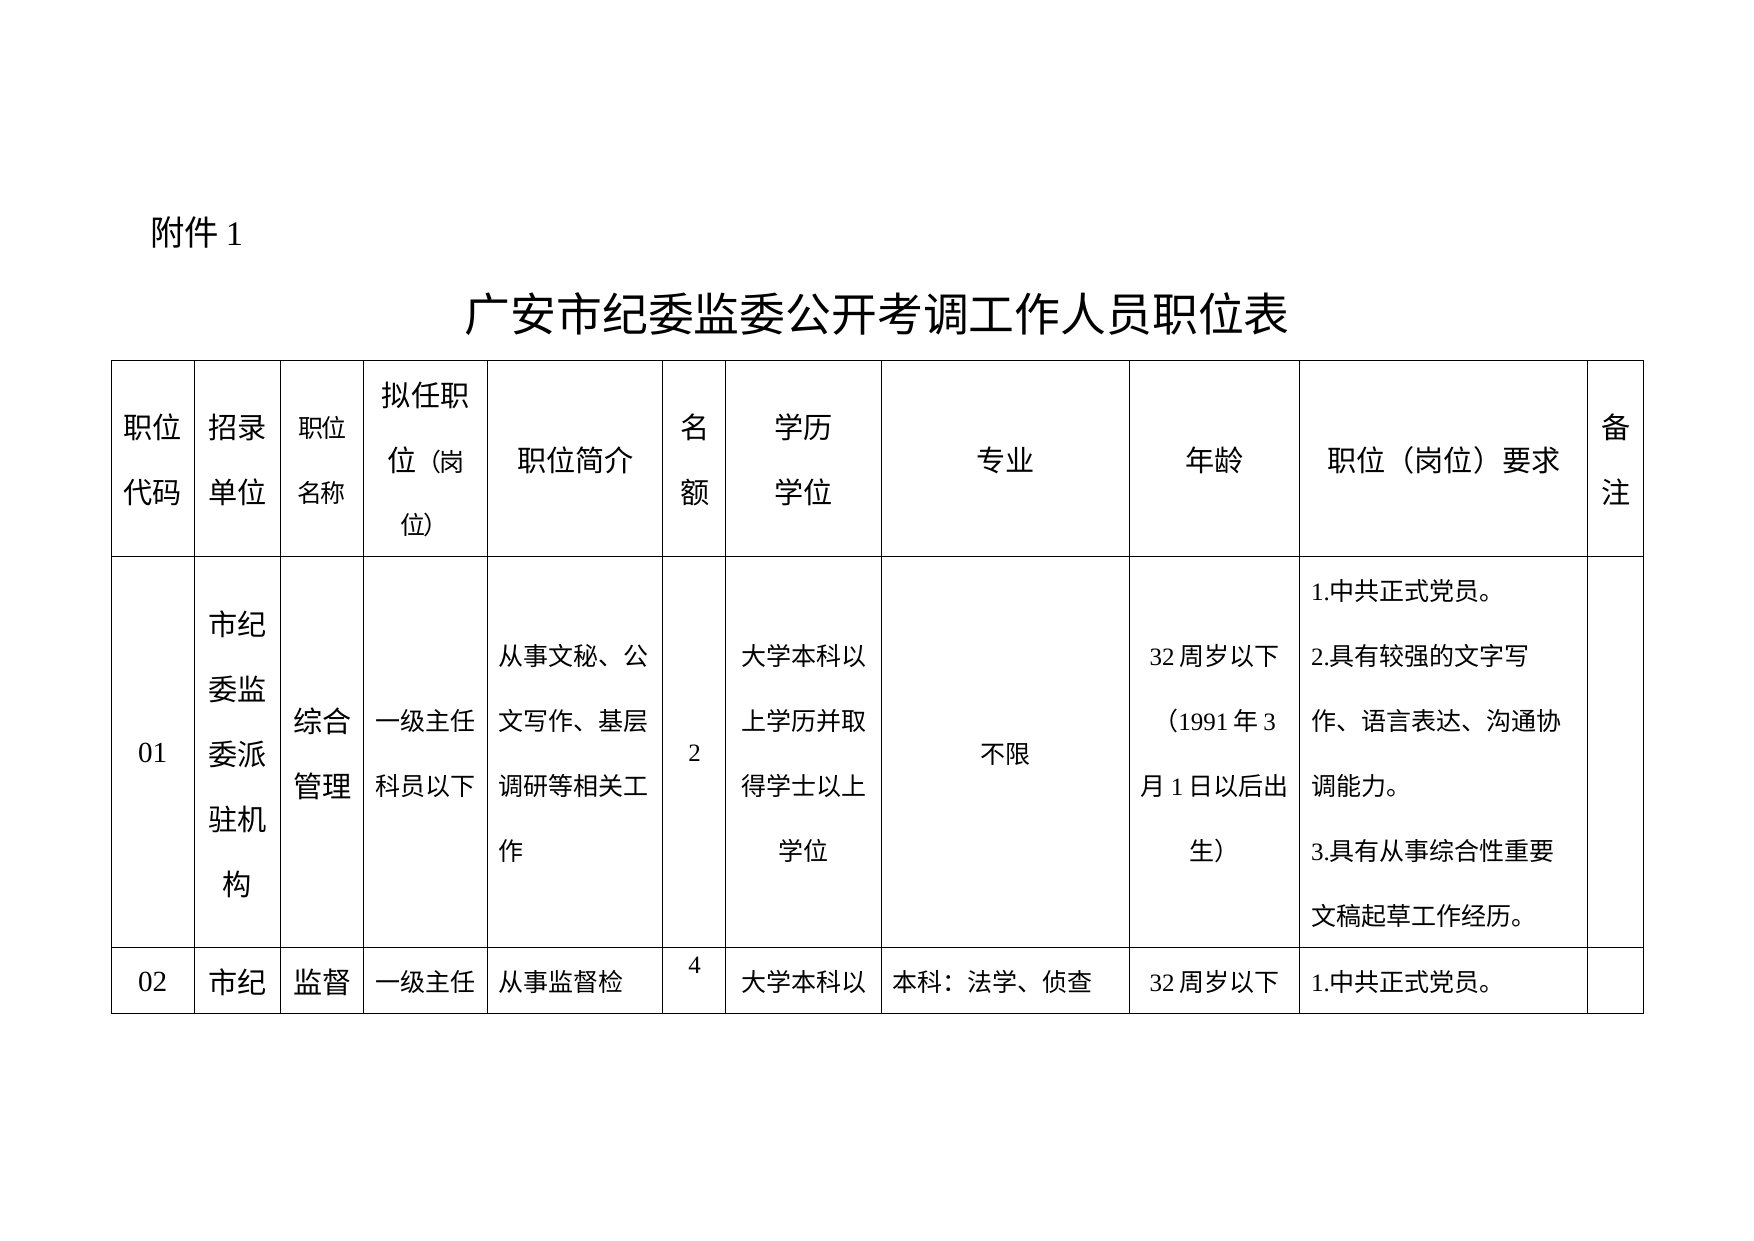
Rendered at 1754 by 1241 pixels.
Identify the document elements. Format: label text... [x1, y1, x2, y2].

table_cell 大学本科以上学历并取得相应学士以上学位 [726, 948, 881, 1013]
table_header 招录 单位 [195, 361, 280, 556]
table_header 名额 [663, 361, 725, 556]
table_header 职位代码 [112, 361, 194, 556]
text 广安市纪委监委公开考调工作人员职位表 [150, 263, 1604, 360]
table_cell 01 [112, 557, 194, 947]
table_cell 32周岁以下（1991年3月1日以后出生），副科级以上干部可放宽至35周岁（1988年3月1日以后出生） [1130, 948, 1299, 1013]
table_cell 32周岁以下（1991年3月1日以后出生） [1130, 557, 1299, 947]
table_header 职位（岗位）要求 [1300, 361, 1587, 556]
table_cell 一级主任科员以下 [364, 557, 487, 947]
table_header 职位名称 [281, 361, 363, 556]
table_cell 不限 [882, 557, 1129, 947]
table_cell 市纪委监委派驻机构 [195, 557, 280, 947]
table_cell 从事文秘、公文写作、基层调研等相关工作 [488, 557, 662, 947]
table_header 学历 学位 [726, 361, 881, 556]
table_cell 2 [663, 557, 725, 947]
text 附件1 [150, 198, 1604, 263]
table_cell 4 [663, 948, 725, 1013]
table_header 拟任职位（岗位） [364, 361, 487, 556]
table_header 备注 [1588, 361, 1643, 556]
table_cell 监督执纪 [281, 948, 363, 1013]
table_cell 1.中共正式党员。 2.具有2年以上执纪执法、财会审计等工作经历。 [1300, 948, 1587, 1013]
table_cell 大学本科以上学历并取得学士以上学位 [726, 557, 881, 947]
table_cell 从事监督检查、审查调查、案件审理等相关工作 [488, 948, 662, 1013]
table_cell 综合管理 [281, 557, 363, 947]
table_cell [1588, 948, 1643, 1013]
table_cell 02 [112, 948, 194, 1013]
table_cell 市纪委监委派驻机构 [195, 948, 280, 1013]
table_header 职位简介 [488, 361, 662, 556]
table_cell 1.中共正式党员。 2.具有较强的文字写作、语言表达、沟通协调能力。 3.具有从事综合性重要文稿起草工作经历。 [1300, 557, 1587, 947]
table_cell [1588, 557, 1643, 947]
table_cell 一级主任科员以下 [364, 948, 487, 1013]
table_cell 本科：法学、侦查学、犯罪学、会计学、财务管理、审计学、财务会计教育、金融学； 研究生：法学（一级学科）、会计、会计学、审计、审计学、财务管理、金融、金融学 [882, 948, 1129, 1013]
table_header 专业 [882, 361, 1129, 556]
table_header 年龄 [1130, 361, 1299, 556]
